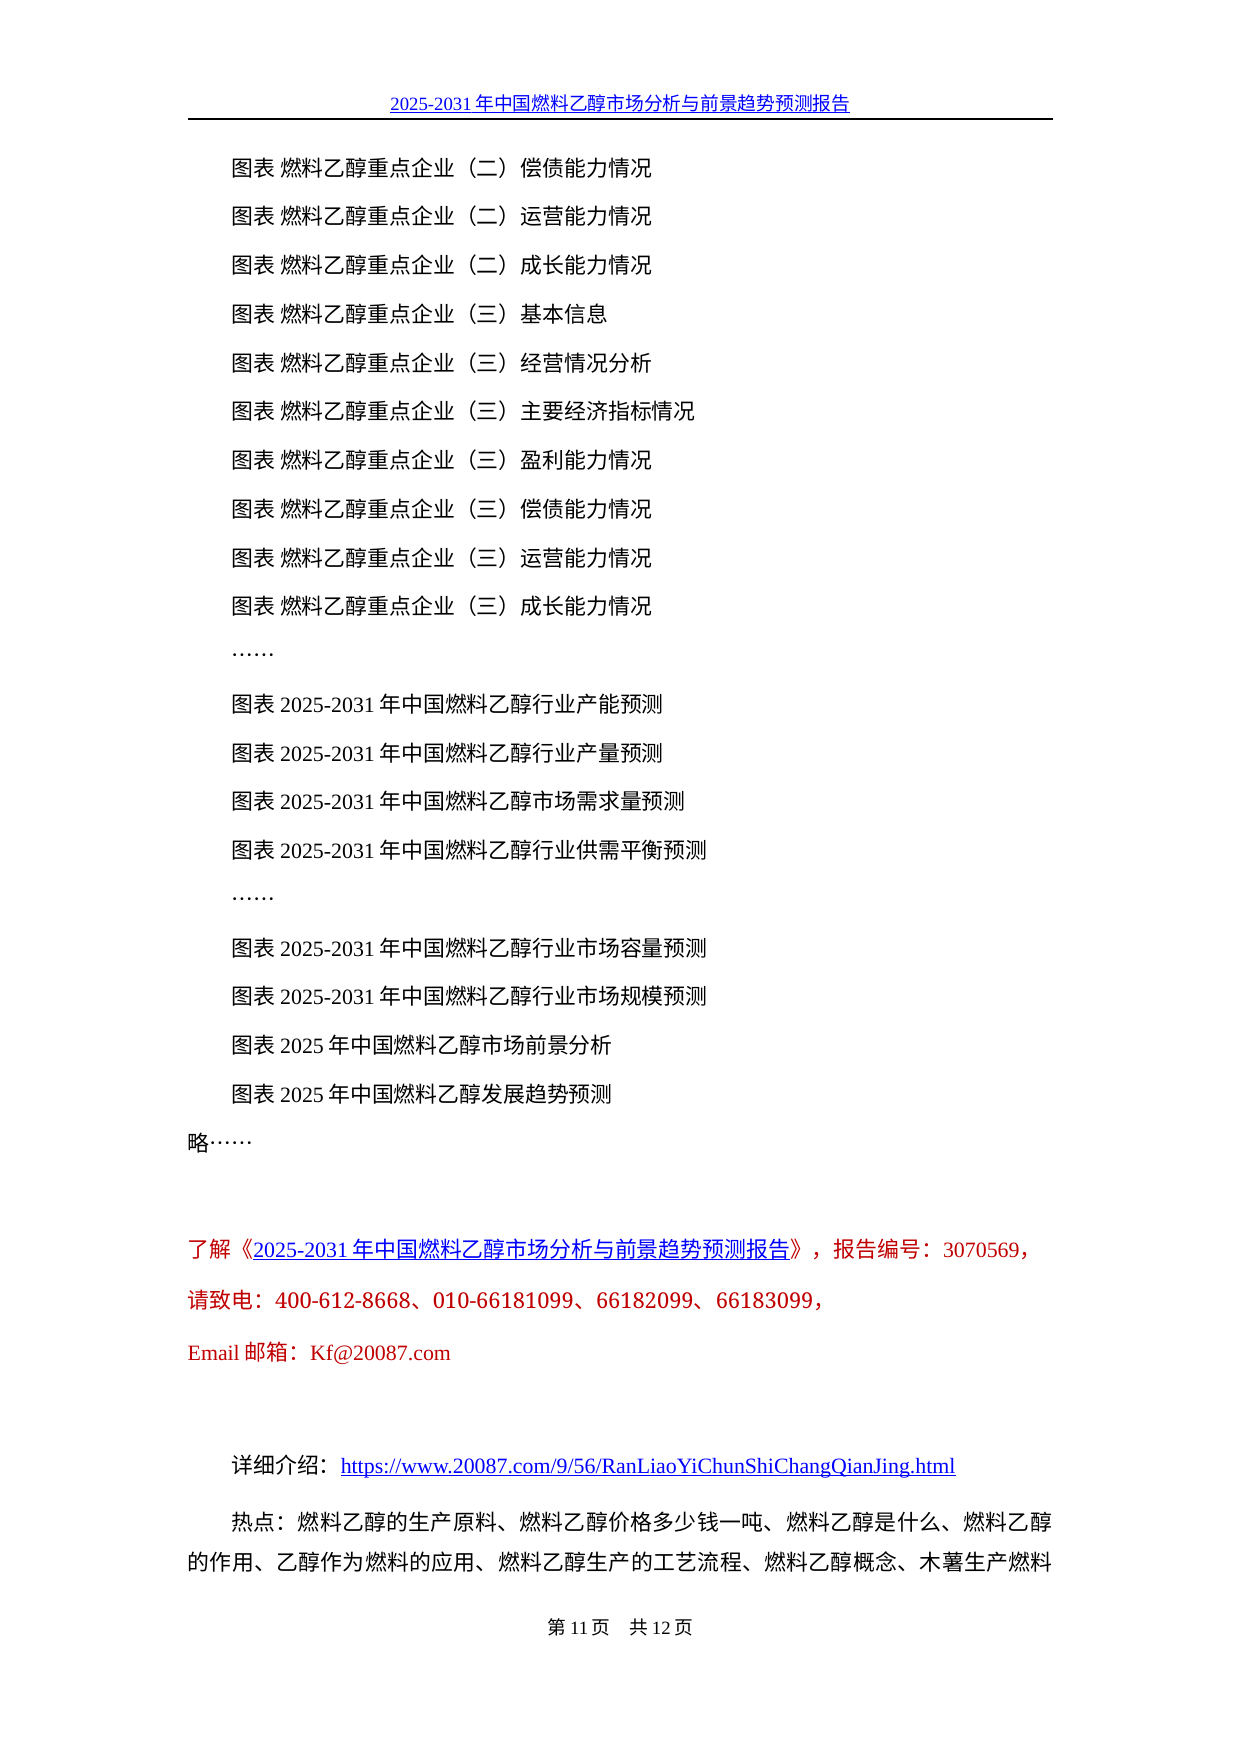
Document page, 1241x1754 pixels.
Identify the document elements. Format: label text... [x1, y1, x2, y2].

text Email邮箱：Kf@20087.com [187, 1335, 1053, 1367]
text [187, 1504, 1053, 1577]
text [187, 150, 1053, 1158]
text 了解《2025-2031年中国燃料乙醇市场分析与前景趋势预测报告》，报告编号：3070569， [187, 1232, 1053, 1264]
text 详细介绍：https://www.20087.com/9/56/RanLiaoYiChunShiChangQianJing.html [187, 1448, 1053, 1480]
text 请致电：400-612-8668、010-66181099、66182099、66183099， [187, 1283, 1053, 1316]
